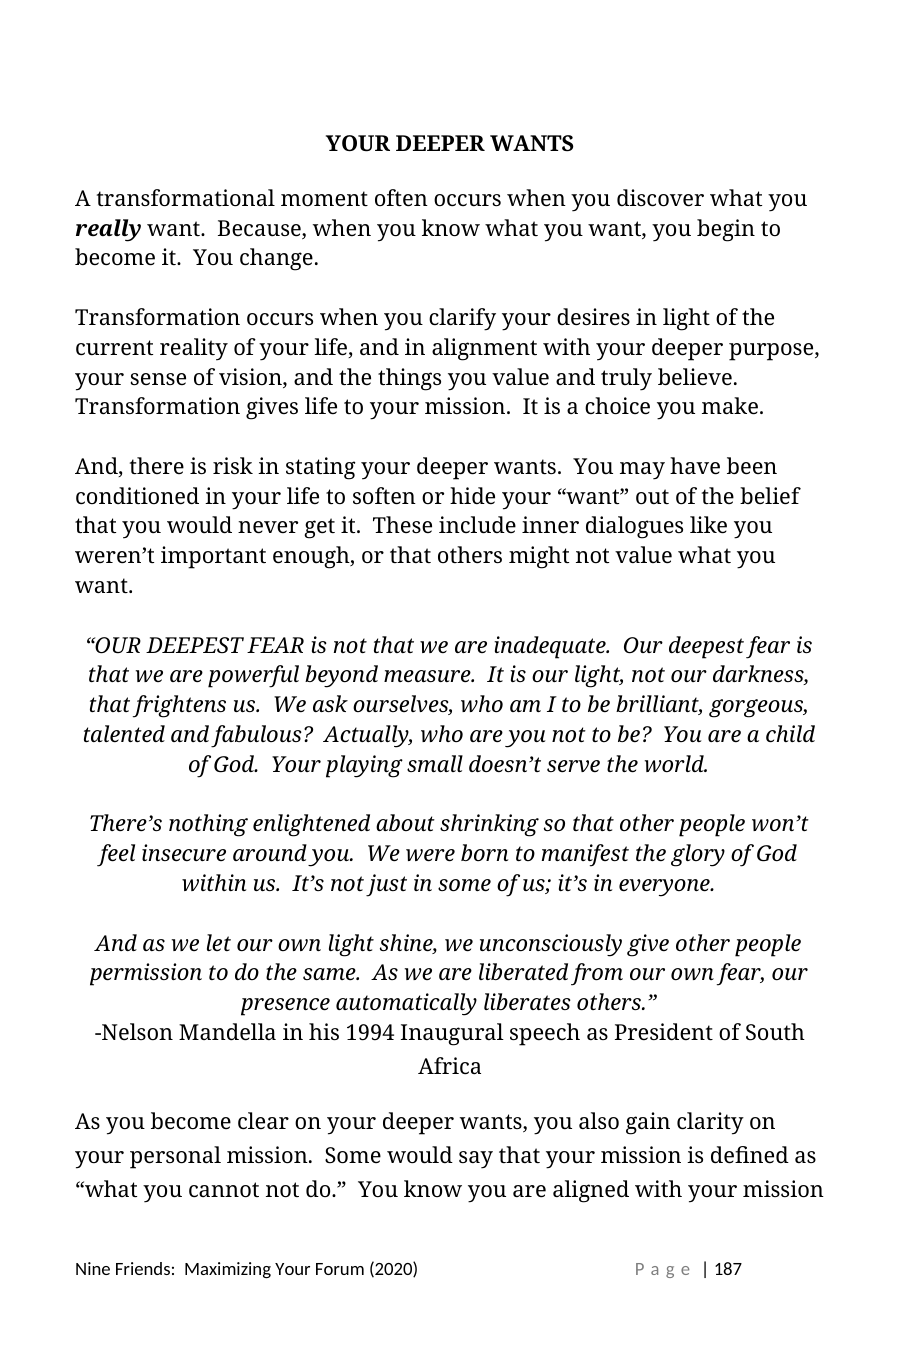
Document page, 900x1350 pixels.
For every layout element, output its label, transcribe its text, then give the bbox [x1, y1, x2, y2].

text YOUR DEEPER WANTS [75, 128, 825, 157]
text A transformational moment often occurs when you discover what you really want. Because, when you know what you want, you begin to become it. You change. [75, 183, 825, 272]
title There’s nothing enlightened about shrinking so that other people won’t feel insecure around you. We were born to manifest the glory of God within us. It’s not just in some of us; it’s in everyone. [75, 808, 825, 898]
title “OUR DEEPEST FEAR is not that we are inadequate. Our deepest fear is that we are powerful beyond measure. It is our light, not our darkness, that frightens us. We ask ourselves, who am I to be brilliant, gorgeous, talented and fabulous? Actually, who are you not to be? You are a child of God. Your playing small doesn’t serve the world. [75, 629, 825, 778]
text Transformation occurs when you clarify your desires in light of the current reality of your life, and in alignment with your deeper purpose, your sense of vision, and the things you value and truly believe. Transformation gives life to your mission. It is a choice you make. [75, 302, 825, 421]
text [75, 1106, 825, 1204]
title And as we let our own light shine, we unconsciously give other people permission to do the same. As we are liberated from our own fear, our presence automatically liberates others.” [75, 927, 825, 1017]
text -Nelson Mandella in his 1994 Inaugural speech as President of South Africa [75, 1017, 825, 1081]
text And, there is risk in stating your deeper wants. You may have been conditioned in your life to soften or hide your “want” out of the belief that you would never get it. These include inner dialogues like you weren’t important enough, or that others might not value what you want. [75, 451, 825, 600]
